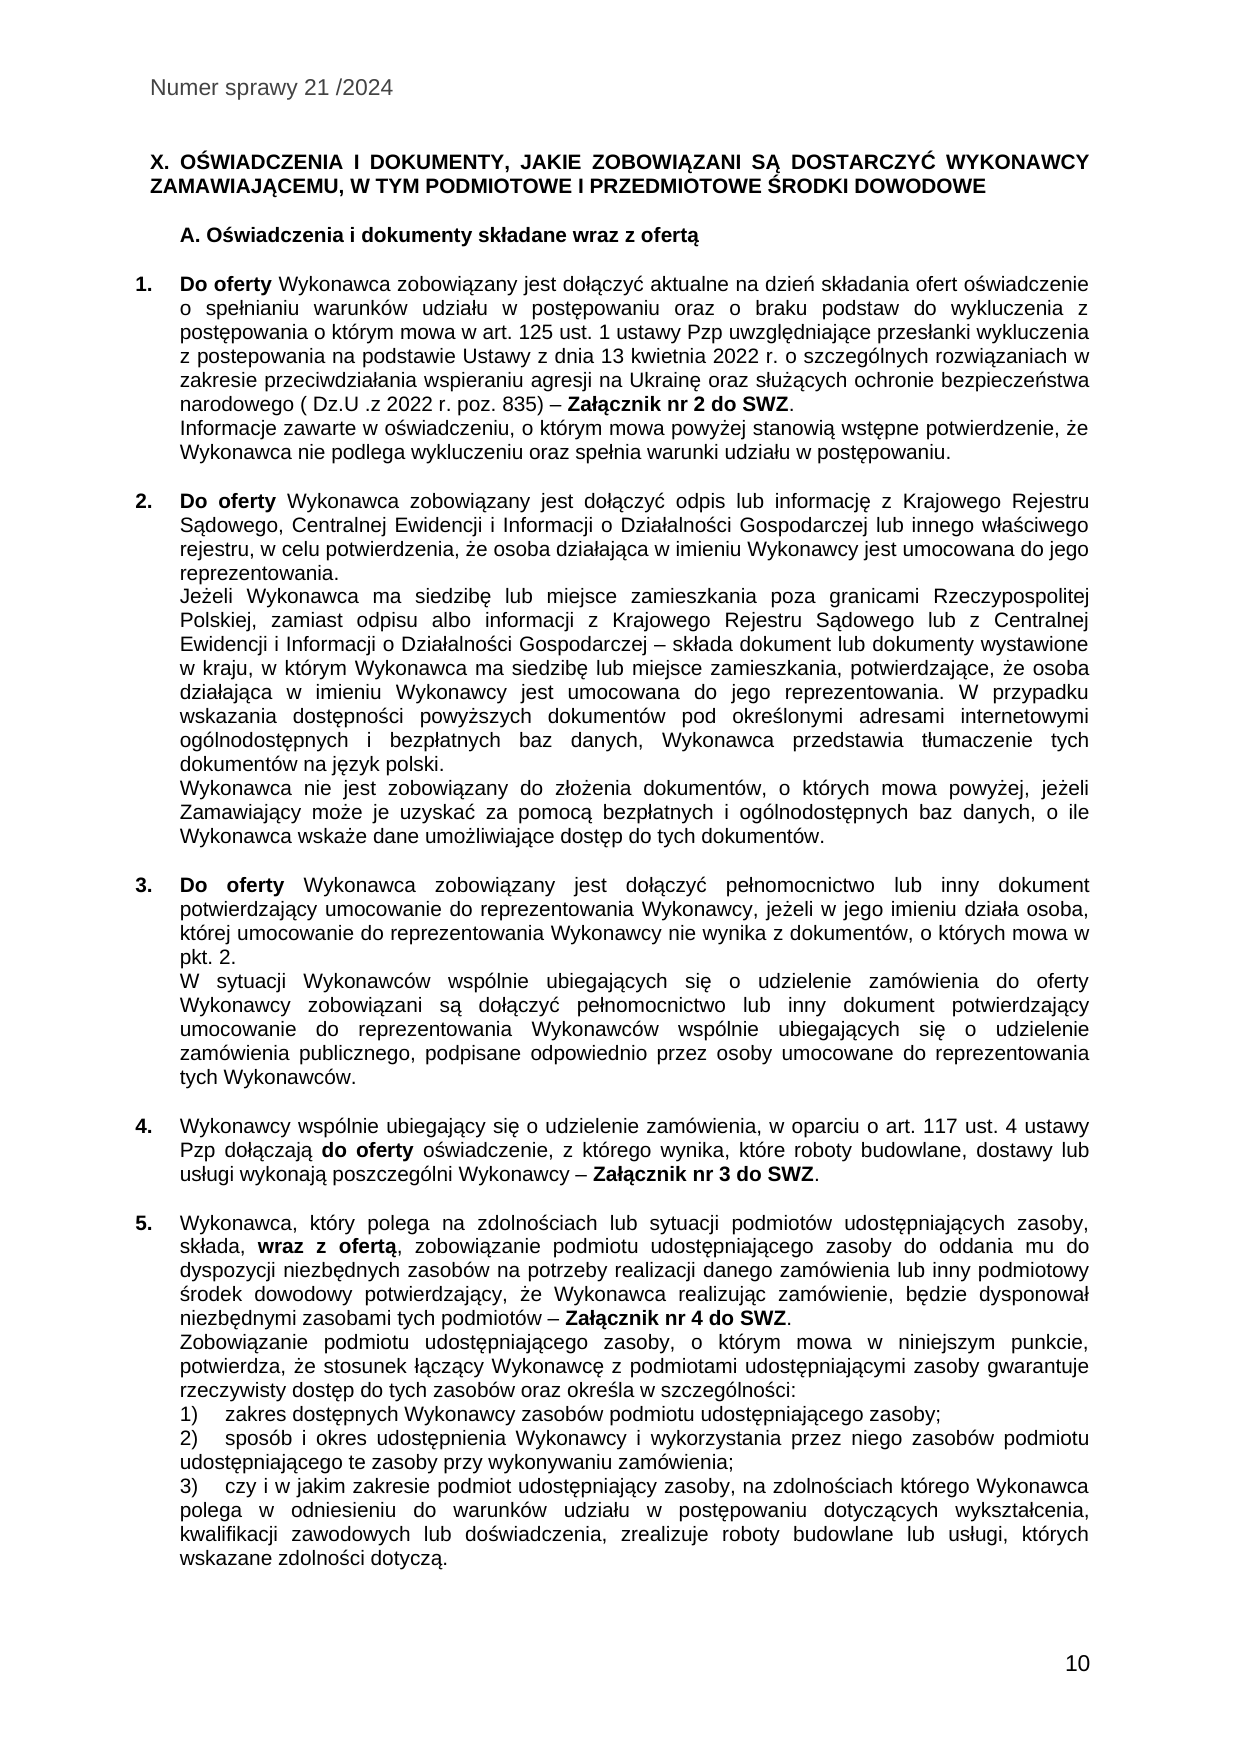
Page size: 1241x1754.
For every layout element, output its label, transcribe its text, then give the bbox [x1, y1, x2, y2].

subtitle X. OŚWIADCZENIA I DOKUMENTY, JAKIE ZOBOWIĄZANI SĄ DOSTARCZYĆ WYKONAWCY ZAMAWIAJĄCEMU, W TYM PODMIOTOWE I PRZEDMIOTOWE ŚRODKI DOWODOWE [150, 150, 1090, 198]
text Informacje zawarte w oświadczeniu, o którym mowa powyżej stanowią wstępne potwierdzenie, że Wykonawca nie podlega wykluczeniu oraz spełnia warunki udziału w postępowaniu. [179, 416, 1090, 463]
list Wykonawca, który polega na zdolnościach lub sytuacji podmiotów udostępniających zasoby, składa, wraz z ofertą, zobowiązanie podmiotu udostępniającego zasoby do oddania mu do dyspozycji niezbędnych zasobów na potrzeby realizacji danego zamówienia lub inny podmiotowy środek dowodowy potwierdzający, że Wykonawca realizując zamówienie, będzie dysponował niezbędnymi zasobami tych podmiotów – Załącznik nr 4 do SWZ. [135, 1210, 1090, 1330]
text Wykonawca nie jest zobowiązany do złożenia dokumentów, o których mowa powyżej, jeżeli Zamawiający może je uzyskać za pomocą bezpłatnych i ogólnodostępnych baz danych, o ile Wykonawca wskaże dane umożliwiające dostęp do tych dokumentów. [179, 776, 1090, 848]
text Zobowiązanie podmiotu udostępniającego zasoby, o którym mowa w niniejszym punkcie, potwierdza, że stosunek łączący Wykonawcę z podmiotami udostępniającymi zasoby gwarantuje rzeczywisty dostęp do tych zasobów oraz określa w szczególności: [179, 1330, 1090, 1402]
text A. Oświadczenia i dokumenty składane wraz z ofertą [179, 223, 1090, 247]
text 3) czy i w jakim zakresie podmiot udostępniający zasoby, na zdolnościach którego Wykonawca polega w odniesieniu do warunków udziału w postępowaniu dotyczących wykształcenia, kwalifikacji zawodowych lub doświadczenia, zrealizuje roboty budowlane lub usługi, których wskazane zdolności dotyczą. [179, 1474, 1090, 1570]
list Wykonawcy wspólnie ubiegający się o udzielenie zamówienia, w oparciu o art. 117 ust. 4 ustawy Pzp dołączają do oferty oświadczenie, z którego wynika, które roboty budowlane, dostawy lub usługi wykonają poszczególni Wykonawcy – Załącznik nr 3 do SWZ. [135, 1113, 1090, 1185]
list Do oferty Wykonawca zobowiązany jest dołączyć odpis lub informację z Krajowego Rejestru Sądowego, Centralnej Ewidencji i Informacji o Działalności Gospodarczej lub innego właściwego rejestru, w celu potwierdzenia, że osoba działająca w imieniu Wykonawcy jest umocowana do jego reprezentowania. [135, 488, 1090, 584]
text 2) sposób i okres udostępnienia Wykonawcy i wykorzystania przez niego zasobów podmiotu udostępniającego te zasoby przy wykonywaniu zamówienia; [179, 1426, 1090, 1474]
list Do oferty Wykonawca zobowiązany jest dołączyć aktualne na dzień składania ofert oświadczenie o spełnianiu warunków udziału w postępowaniu oraz o braku podstaw do wykluczenia z postępowania o którym mowa w art. 125 ust. 1 ustawy Pzp uwzględniające przesłanki wykluczenia z postepowania na podstawie Ustawy z dnia 13 kwietnia 2022 r. o szczególnych rozwiązaniach w zakresie przeciwdziałania wspieraniu agresji na Ukrainę oraz służących ochronie bezpieczeństwa narodowego ( Dz.U .z 2022 r. poz. 835) – Załącznik nr 2 do SWZ. [135, 272, 1090, 416]
text W sytuacji Wykonawców wspólnie ubiegających się o udzielenie zamówienia do oferty Wykonawcy zobowiązani są dołączyć pełnomocnictwo lub inny dokument potwierdzający umocowanie do reprezentowania Wykonawców wspólnie ubiegających się o udzielenie zamówienia publicznego, podpisane odpowiednio przez osoby umocowane do reprezentowania tych Wykonawców. [179, 969, 1090, 1088]
list Do oferty Wykonawca zobowiązany jest dołączyć pełnomocnictwo lub inny dokument potwierdzający umocowanie do reprezentowania Wykonawcy, jeżeli w jego imieniu działa osoba, której umocowanie do reprezentowania Wykonawcy nie wynika z dokumentów, o których mowa w pkt. 2. [135, 873, 1090, 969]
text Jeżeli Wykonawca ma siedzibę lub miejsce zamieszkania poza granicami Rzeczypospolitej Polskiej, zamiast odpisu albo informacji z Krajowego Rejestru Sądowego lub z Centralnej Ewidencji i Informacji o Działalności Gospodarczej – składa dokument lub dokumenty wystawione w kraju, w którym Wykonawca ma siedzibę lub miejsce zamieszkania, potwierdzające, że osoba działająca w imieniu Wykonawcy jest umocowana do jego reprezentowania. W przypadku wskazania dostępności powyższych dokumentów pod określonymi adresami internetowymi ogólnodostępnych i bezpłatnych baz danych, Wykonawca przedstawia tłumaczenie tych dokumentów na język polski. [179, 584, 1090, 776]
text 1) zakres dostępnych Wykonawcy zasobów podmiotu udostępniającego zasoby; [179, 1402, 1090, 1426]
